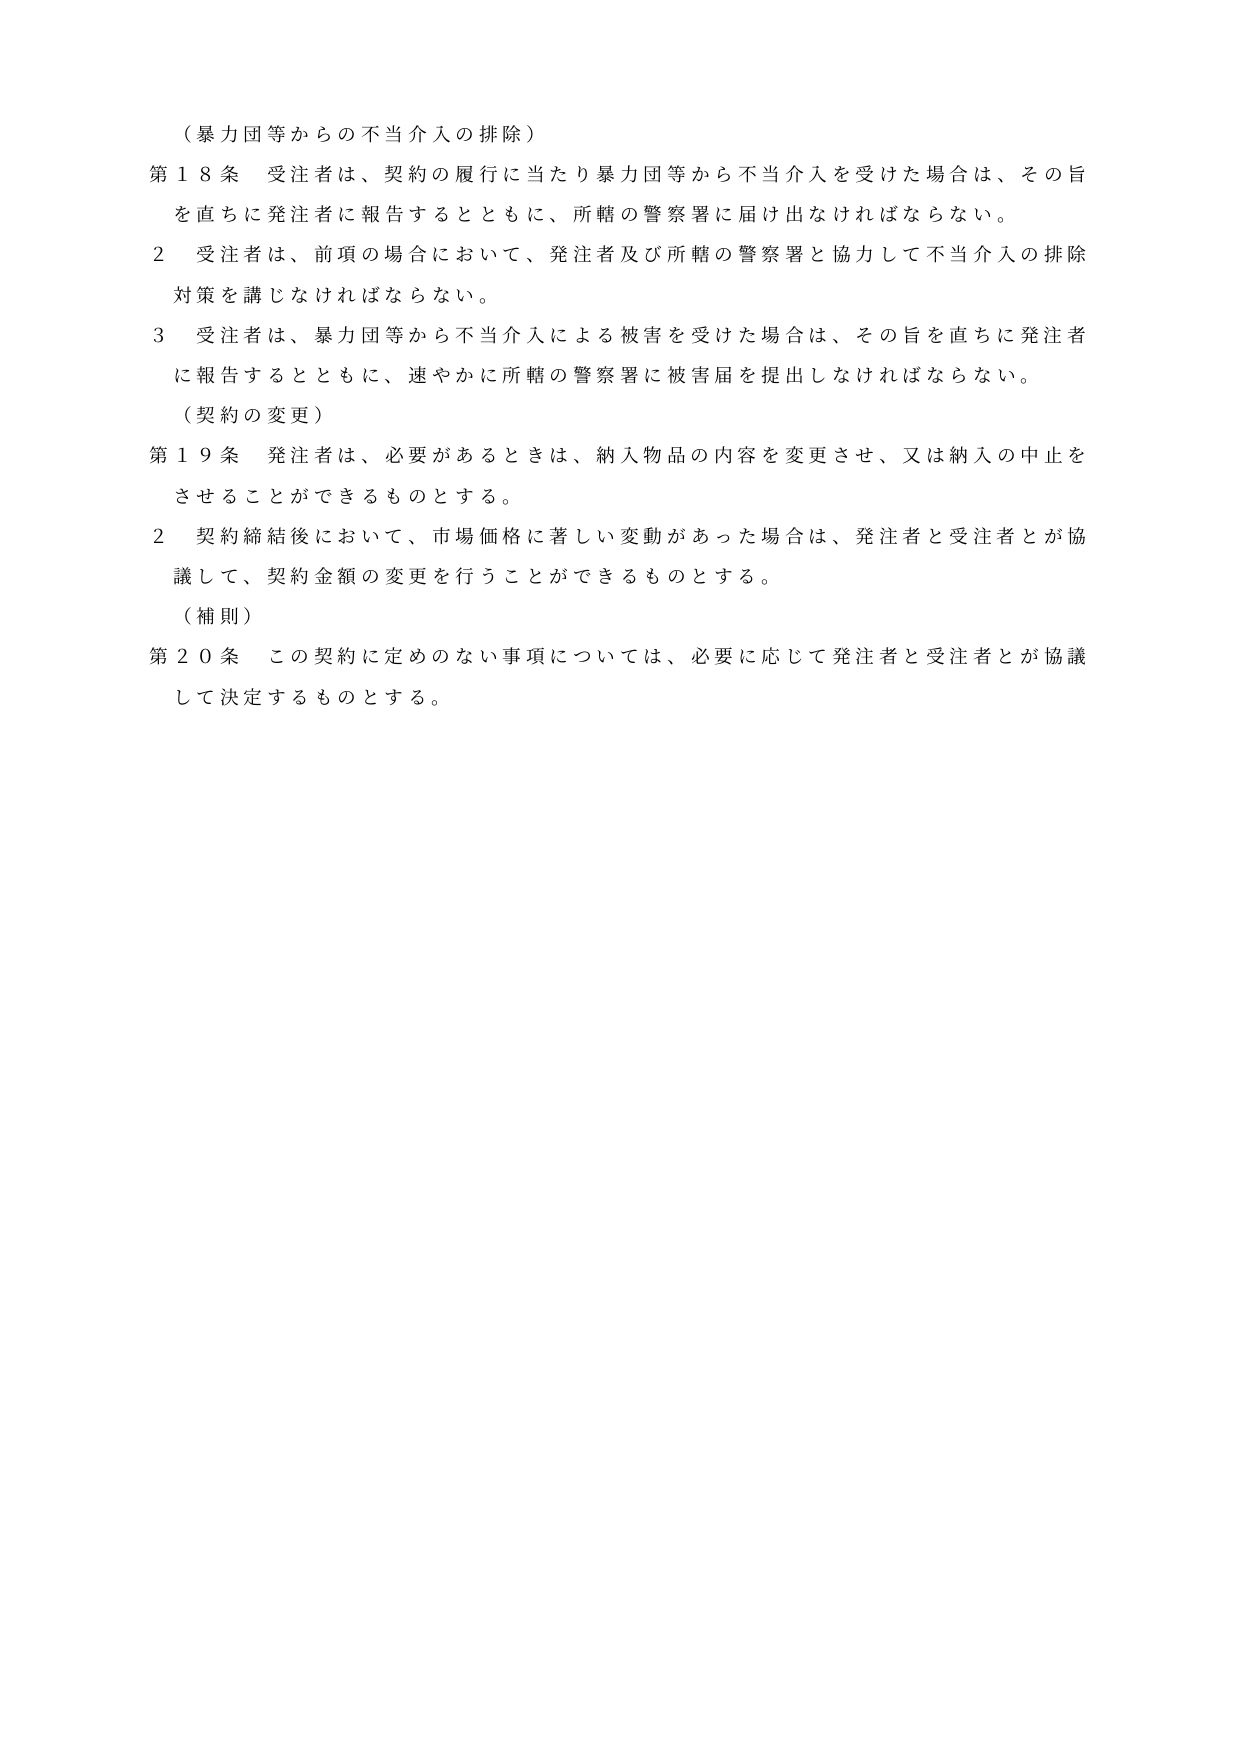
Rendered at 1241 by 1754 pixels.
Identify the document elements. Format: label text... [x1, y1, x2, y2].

text ２ 契約締結後において、市場価格に著しい変動があった場合は、発注者と受注者とが協議して、契約金額の変更を行うことができるものとする。 [149, 515, 1091, 596]
text 第２０条 この契約に定めのない事項については、必要に応じて発注者と受注者とが協議して決定するものとする。 [149, 636, 1091, 716]
text ３ 受注者は、暴力団等から不当介入による被害を受けた場合は、その旨を直ちに発注者に報告するとともに、速やかに所轄の警察署に被害届を提出しなければならない。 [149, 314, 1091, 394]
text （契約の変更） [149, 394, 1091, 435]
text ２ 受注者は、前項の場合において、発注者及び所轄の警察署と協力して不当介入の排除対策を講じなければならない。 [149, 234, 1092, 314]
text （補則） [149, 596, 1091, 636]
text 第１９条 発注者は、必要があるときは、納入物品の内容を変更させ、又は納入の中止をさせることができるものとする。 [149, 435, 1091, 515]
text 第１８条 受注者は、契約の履行に当たり暴力団等から不当介入を受けた場合は、その旨を直ちに発注者に報告するとともに、所轄の警察署に届け出なければならない。 [149, 153, 1092, 234]
text （暴力団等からの不当介入の排除） [149, 113, 1092, 153]
